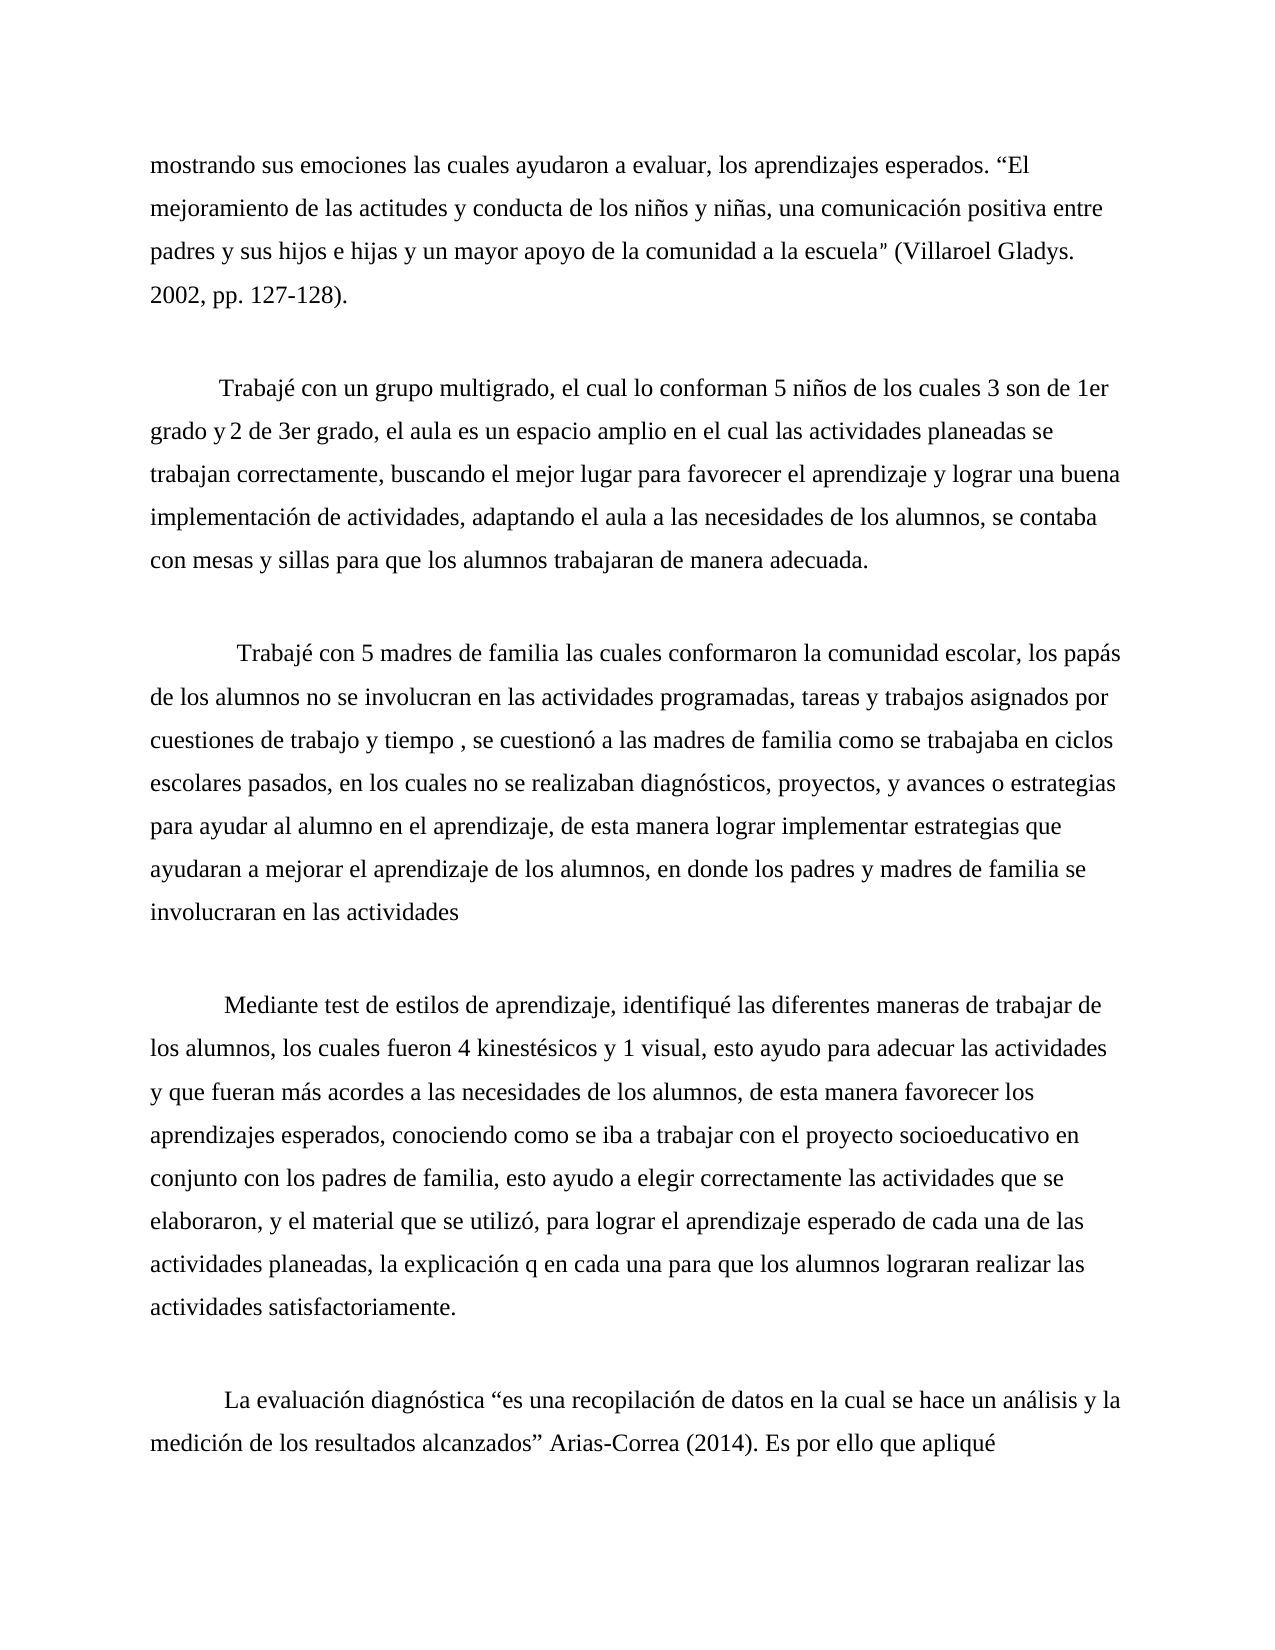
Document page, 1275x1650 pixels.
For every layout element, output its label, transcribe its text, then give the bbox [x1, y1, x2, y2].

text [150, 150, 1125, 308]
text Trabajé con 5 madres de familia las cuales conformaron la comunidad escolar, los papás de los alumnos no se involucran en las actividades programadas, tareas y trabajos asignados por cuestiones de trabajo y tiempo , se cuestionó a las madres de familia como se trabajaba en ciclos escolares pasados, en los cuales no se realizaban diagnósticos, proyectos, y avances o estrategias para ayudar al alumno en el aprendizaje, de esta manera lograr implementar estrategias que ayudaran a mejorar el aprendizaje de los alumnos, en donde los padres y madres de familia se involucraran en las actividades [150, 638, 1125, 926]
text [150, 1385, 1125, 1457]
text Trabajé con un grupo multigrado, el cual lo conforman 5 niños de los cuales 3 son de 1er grado y 2 de 3er grado, el aula es un espacio amplio en el cual las actividades planeadas se trabajan correctamente, buscando el mejor lugar para favorecer el aprendizaje y lograr una buena implementación de actividades, adaptando el aula a las necesidades de los alumnos, se contaba con mesas y sillas para que los alumnos trabajaran de manera adecuada. [150, 373, 1125, 574]
text Mediante test de estilos de aprendizaje, identifiqué las diferentes maneras de trabajar de los alumnos, los cuales fueron 4 kinestésicos y 1 visual, esto ayudo para adecuar las actividades y que fueran más acordes a las necesidades de los alumnos, de esta manera favorecer los aprendizajes esperados, conociendo como se iba a trabajar con el proyecto socioeducativo en conjunto con los padres de familia, esto ayudo a elegir correctamente las actividades que se elaboraron, y el material que se utilizó, para lograr el aprendizaje esperado de cada una de las actividades planeadas, la explicación q en cada una para que los alumnos lograran realizar las actividades satisfactoriamente. [150, 990, 1125, 1321]
